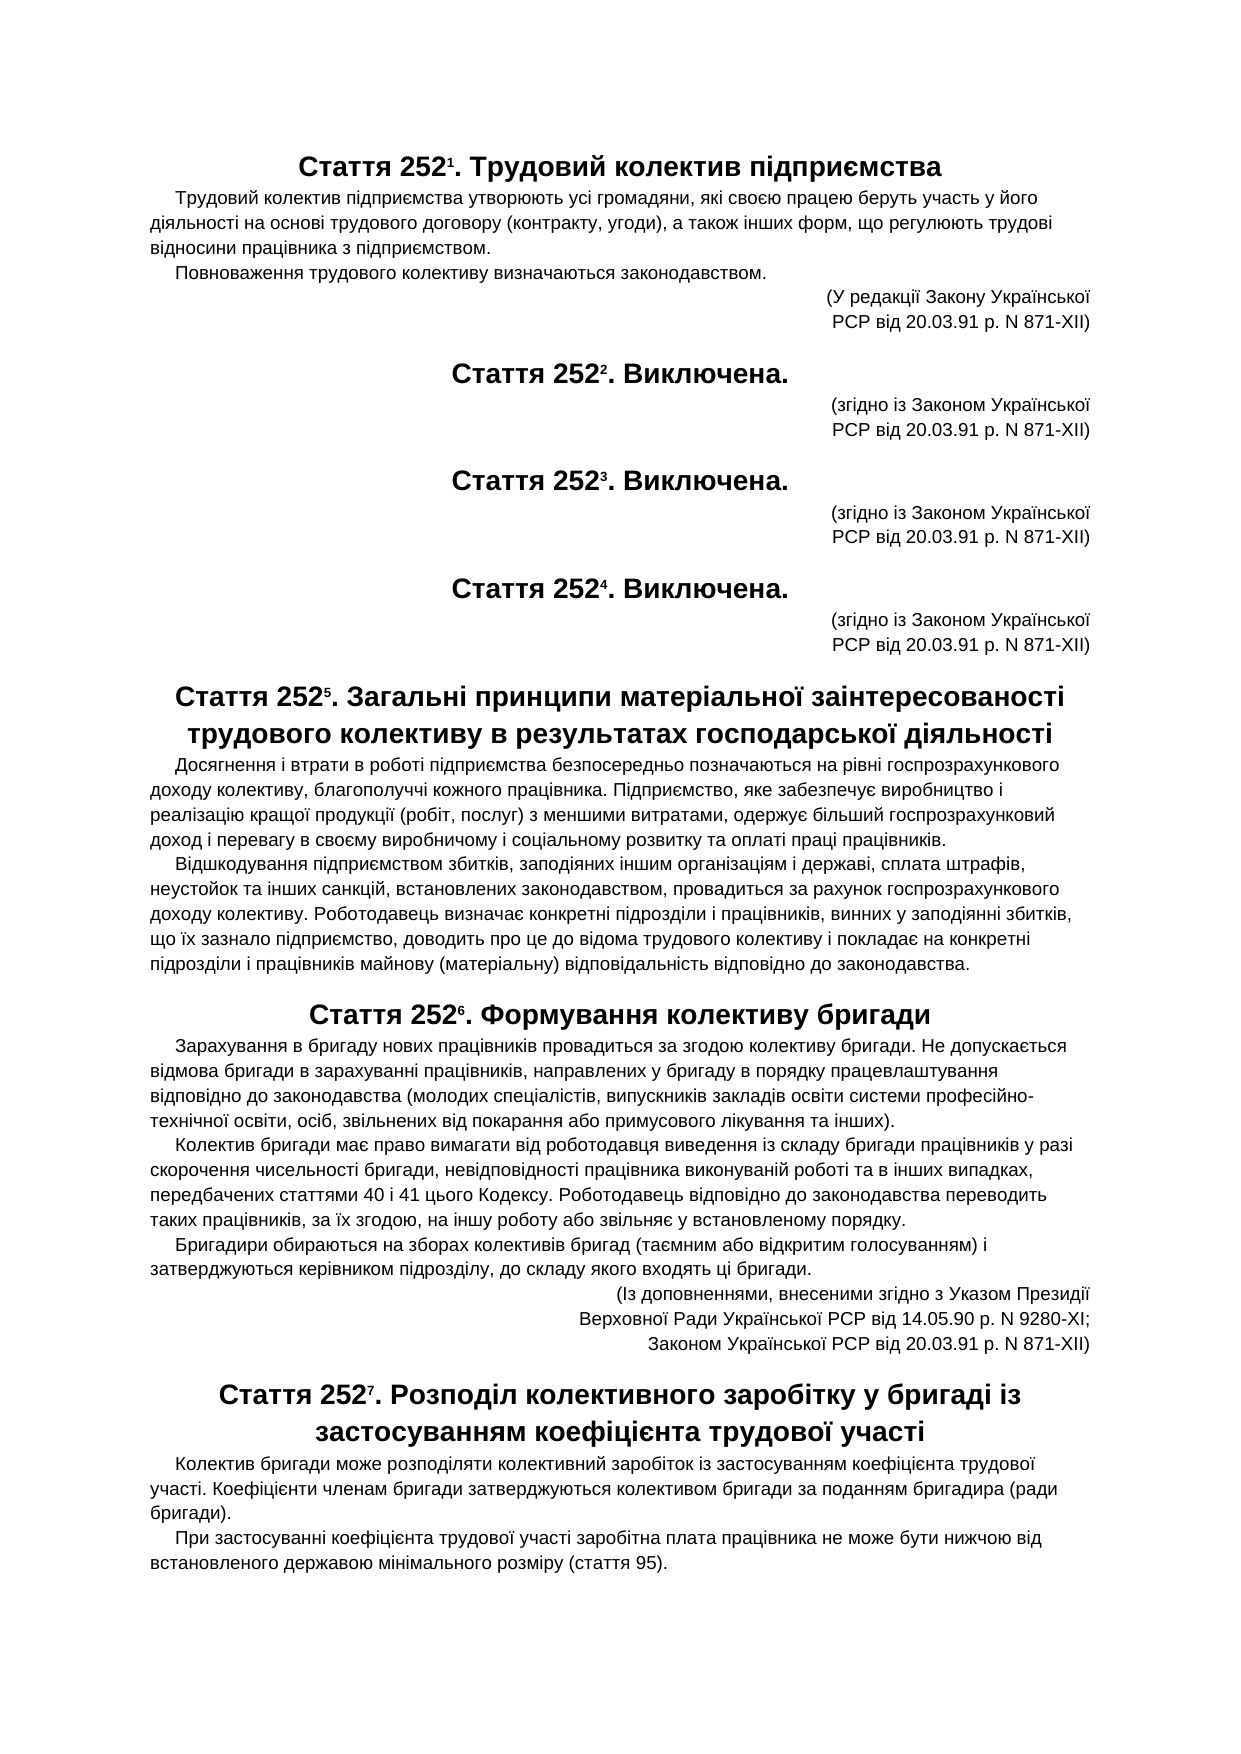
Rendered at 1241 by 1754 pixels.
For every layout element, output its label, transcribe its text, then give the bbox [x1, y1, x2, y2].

subtitle Стаття 2525. Загальні принципи матеріальної заінтересованості трудового колективу в результатах господарської діяльності [150, 679, 1090, 749]
text (Із доповненнями, внесеними згідно з Указом Президії Верховної Ради Української РСР від 14.05.90 р. N 9280-XI; Законом Української РСР від 20.03.91 р. N 871-XII) [150, 1283, 1090, 1354]
text При застосуванні коефіцієнта трудової участі заробітна плата працівника не може бути нижчою від встановленого державою мінімального розміру (стаття 95). [150, 1527, 1090, 1573]
subtitle Стаття 2523. Виключена. [150, 464, 1090, 497]
text (згідно із Законом Української РСР від 20.03.91 р. N 871-XII) [150, 609, 1090, 656]
text Бригадири обираються на зборах колективів бригад (таємним або відкритим голосуванням) і затверджуються керівником підрозділу, до складу якого входять ці бригади. [150, 1233, 1090, 1280]
text Повноваження трудового колективу визначаються законодавством. [150, 262, 1090, 283]
text Зарахування в бригаду нових працівників провадиться за згодою колективу бригади. Не допускається відмова бригади в зарахуванні працівників, направлених у бригаду в порядку працевлаштування відповідно до законодавства (молодих спеціалістів, випускників закладів освіти системи професійно-технічної освіти, осіб, звільнених від покарання або примусового лікування та інших). [150, 1035, 1090, 1131]
text Колектив бригади може розподіляти колективний заробіток із застосуванням коефіцієнта трудової участі. Коефіцієнти членам бригади затверджуються колективом бригади за поданням бригадира (ради бригади). [150, 1453, 1090, 1524]
text (згідно із Законом Української РСР від 20.03.91 р. N 871-XII) [150, 502, 1090, 548]
text (згідно із Законом Української РСР від 20.03.91 р. N 871-XII) [150, 394, 1090, 440]
subtitle Стаття 2527. Розподіл колективного заробітку у бригаді із застосуванням коефіцієнта трудової участі [150, 1378, 1090, 1448]
subtitle Стаття 2526. Формування колективу бригади [150, 998, 1090, 1030]
text Колектив бригади має право вимагати від роботодавця виведення із складу бригади працівників у разі скорочення чисельності бригади, невідповідності працівника виконуваній роботі та в інших випадках, передбачених статтями 40 і 41 цього Кодексу. Роботодавець відповідно до законодавства переводить таких працівників, за їх згодою, на іншу роботу або звільняє у встановленому порядку. [150, 1134, 1090, 1230]
text Трудовий колектив підприємства утворюють усі громадяни, які своєю працею беруть участь у його діяльності на основі трудового договору (контракту, угоди), а також інших форм, що регулюють трудові відносини працівника з підприємством. [150, 187, 1090, 258]
text Відшкодування підприємством збитків, заподіяних іншим організаціям і державі, сплата штрафів, неустойок та інших санкцій, встановлених законодавством, провадиться за рахунок госпрозрахункового доходу колективу. Роботодавець визначає конкретні підрозділи і працівників, винних у заподіянні збитків, що їх зазнало підприємство, доводить про це до відома трудового колективу і покладає на конкретні підрозділи і працівників майнову (матеріальну) відповідальність відповідно до законодавства. [150, 853, 1090, 974]
subtitle Стаття 2524. Виключена. [150, 572, 1090, 604]
text Досягнення і втрати в роботі підприємства безпосередньо позначаються на рівні госпрозрахункового доходу колективу, благополуччі кожного працівника. Підприємство, яке забезпечує виробництво і реалізацію кращої продукції (робіт, послуг) з меншими витратами, одержує більший госпрозрахунковий доход і перевагу в своєму виробничому і соціальному розвитку та оплаті праці працівників. [150, 754, 1090, 850]
text (У редакції Закону Української РСР від 20.03.91 р. N 871-XII) [150, 286, 1090, 333]
subtitle Стаття 2521. Трудовий колектив підприємства [150, 150, 1090, 182]
subtitle Стаття 2522. Виключена. [150, 357, 1090, 389]
